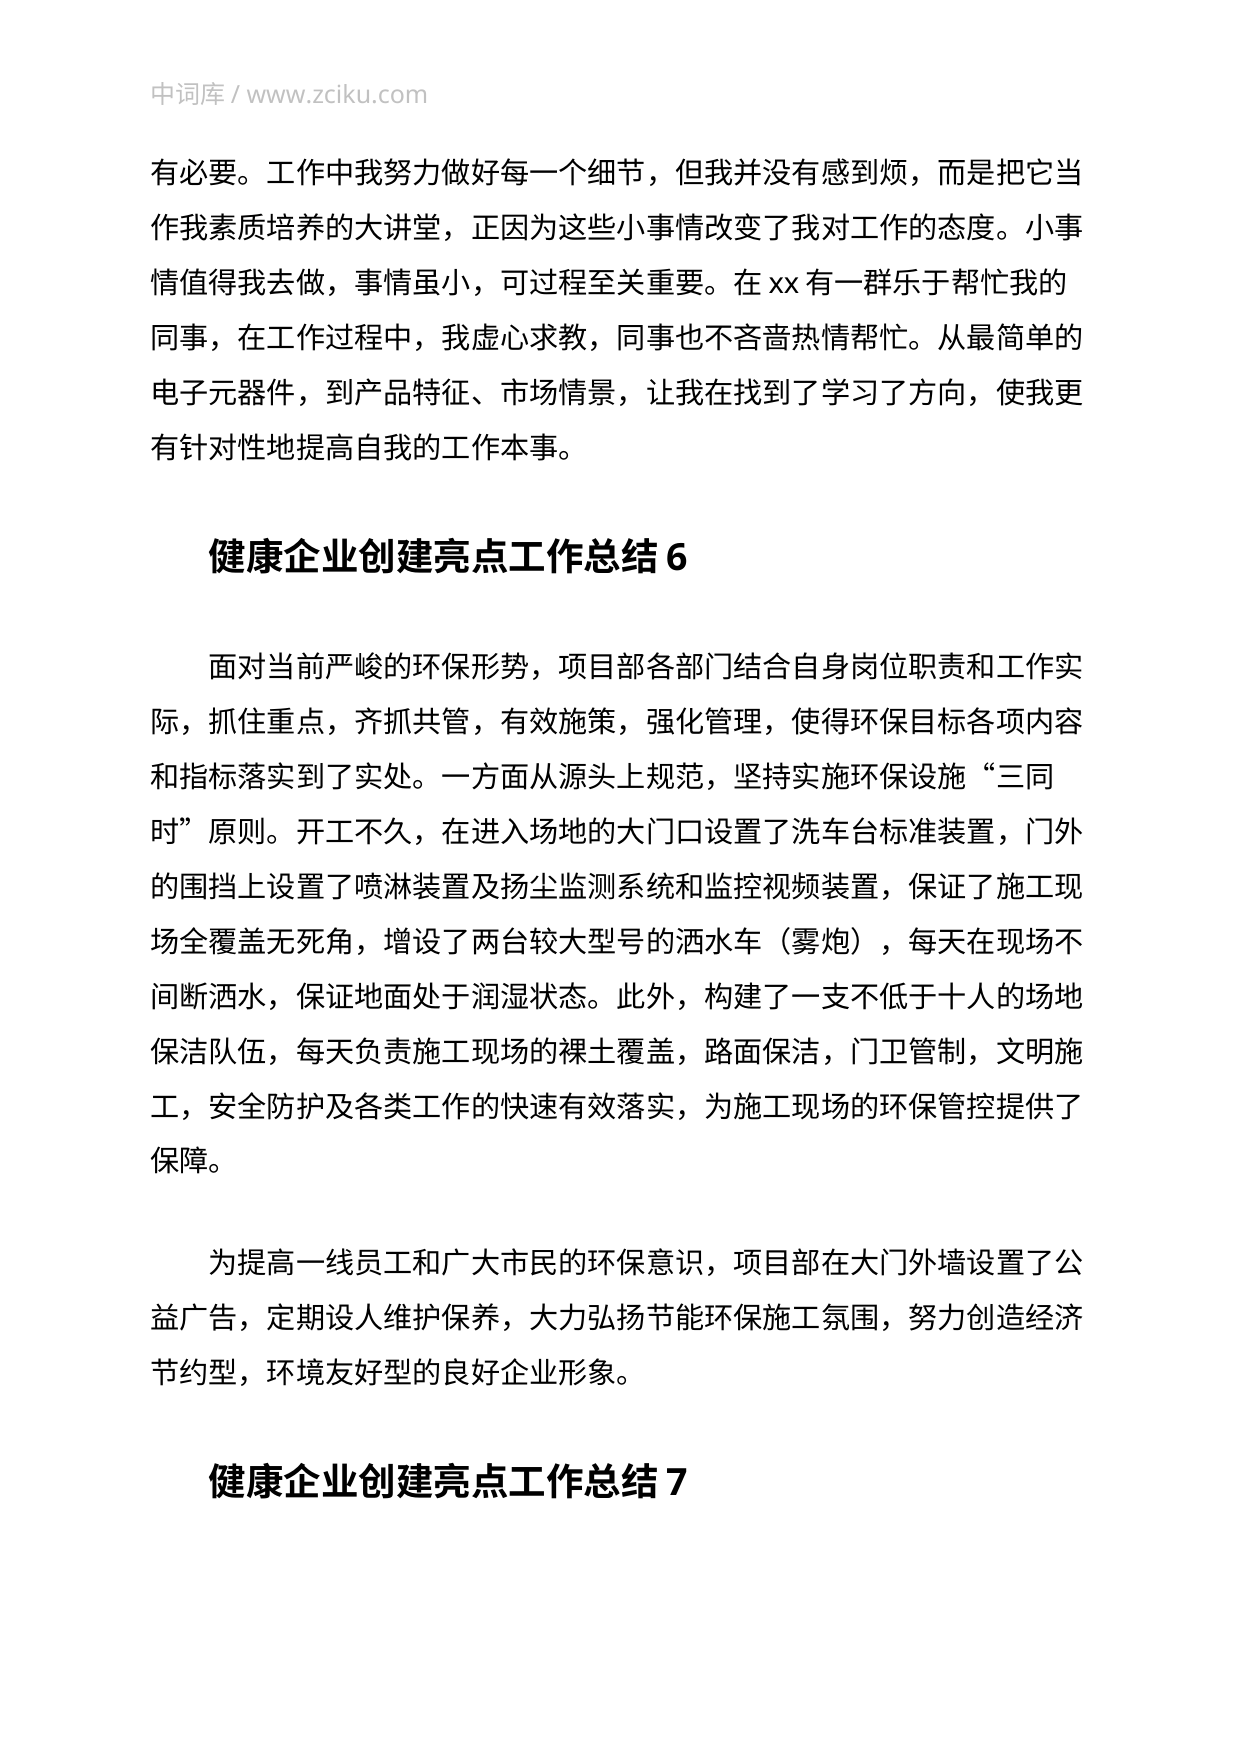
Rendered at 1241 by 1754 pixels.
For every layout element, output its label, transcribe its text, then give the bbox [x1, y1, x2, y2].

text 面对当前严峻的环保形势，项目部各部门结合自身岗位职责和工作实际，抓住重点，齐抓共管，有效施策，强化管理，使得环保目标各项内容和指标落实到了实处。一方面从源头上规范，坚持实施环保设施“三同时”原则。开工不久，在进入场地的大门口设置了洗车台标准装置，门外的围挡上设置了喷淋装置及扬尘监测系统和监控视频装置，保证了施工现场全覆盖无死角，增设了两台较大型号的洒水车（雾炮），每天在现场不间断洒水，保证地面处于润湿状态。此外，构建了一支不低于十人的场地保洁队伍，每天负责施工现场的裸土覆盖，路面保洁，门卫管制，文明施工，安全防护及各类工作的快速有效落实，为施工现场的环保管控提供了保障。 [150, 644, 1090, 1180]
text 健康企业创建亮点工作总结6 [150, 526, 1090, 581]
text 健康企业创建亮点工作总结7 [150, 1451, 1090, 1506]
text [150, 150, 1090, 467]
text 为提高一线员工和广大市民的环保意识，项目部在大门外墙设置了公益广告，定期设人维护保养，大力弘扬节能环保施工氛围，努力创造经济节约型，环境友好型的良好企业形象。 [150, 1240, 1090, 1392]
